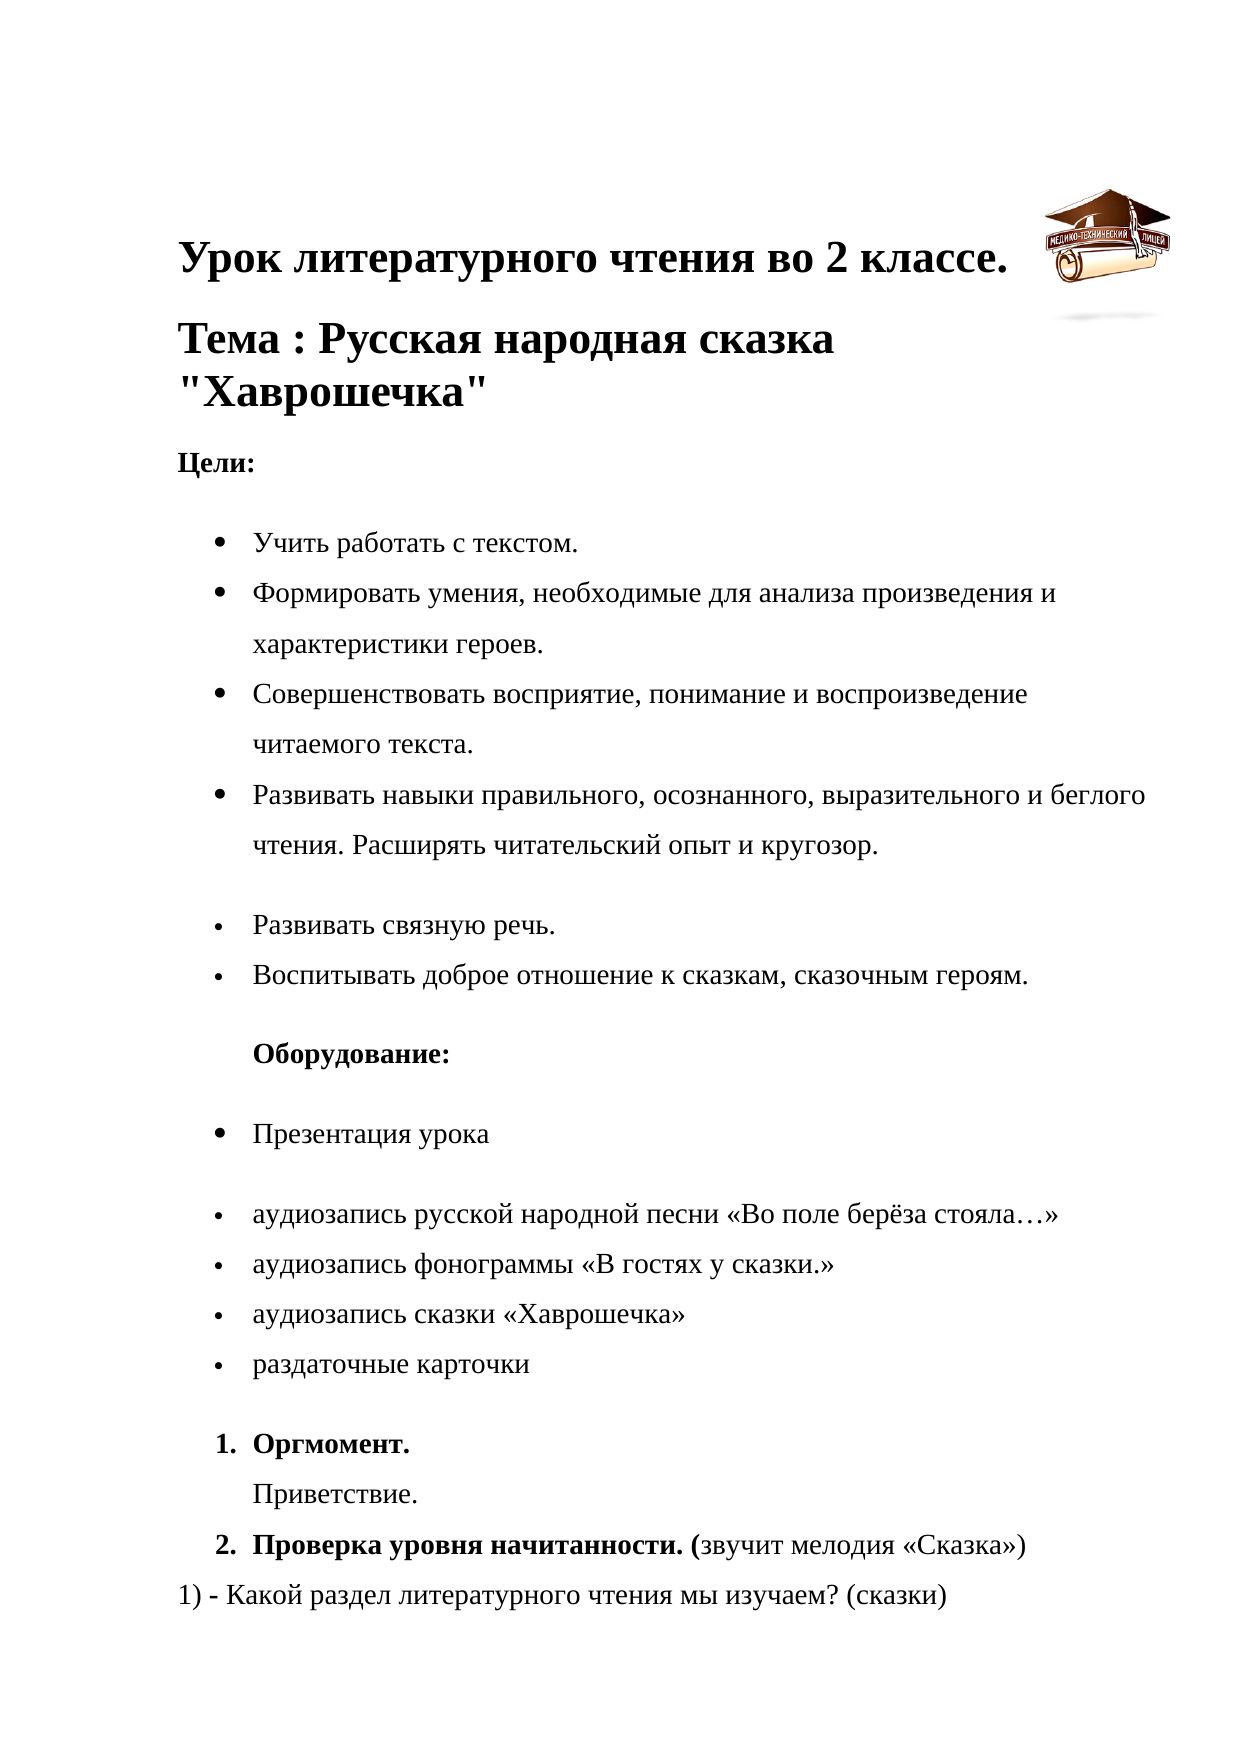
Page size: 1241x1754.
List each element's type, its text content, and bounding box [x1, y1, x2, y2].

subtitle Тема : Русская народная сказка "Хаврошечка" [177, 311, 1152, 416]
list Развивать навыки правильного, осознанного, выразительного и беглого чтения. Расширять читательский опыт и кругозор. [215, 777, 1152, 861]
list Учить работать с текстом. [215, 525, 1152, 559]
list Оргмомент. [215, 1426, 1152, 1460]
list Приветствие. [252, 1476, 1152, 1510]
list аудиозапись фонограммы «В гостях у сказки.» [215, 1246, 1152, 1279]
list Проверка уровня начитанности. (звучит мелодия «Сказка») [215, 1527, 1152, 1560]
list аудиозапись сказки «Хаврошечка» [215, 1296, 1152, 1330]
text Цели: [177, 446, 1152, 479]
picture [1036, 172, 1178, 349]
subtitle Урок литературного чтения во 2 классе. [177, 229, 1021, 282]
text Оборудование: [252, 1037, 1152, 1070]
list Развивать связную речь. [215, 907, 1152, 940]
list Формировать умения, необходимые для анализа произведения и характеристики героев. [215, 576, 1152, 659]
list 1) - Какой раздел литературного чтения мы изучаем? (сказки) [177, 1577, 1152, 1611]
list Воспитывать доброе отношение к сказкам, сказочным героям. [215, 957, 1152, 991]
list Совершенствовать восприятие, понимание и воспроизведение читаемого текста. [215, 676, 1152, 760]
list аудиозапись русской народной песни «Во поле берёза стояла…» [215, 1196, 1152, 1229]
list Презентация урока [215, 1116, 1152, 1150]
list раздаточные карточки [215, 1347, 1152, 1380]
